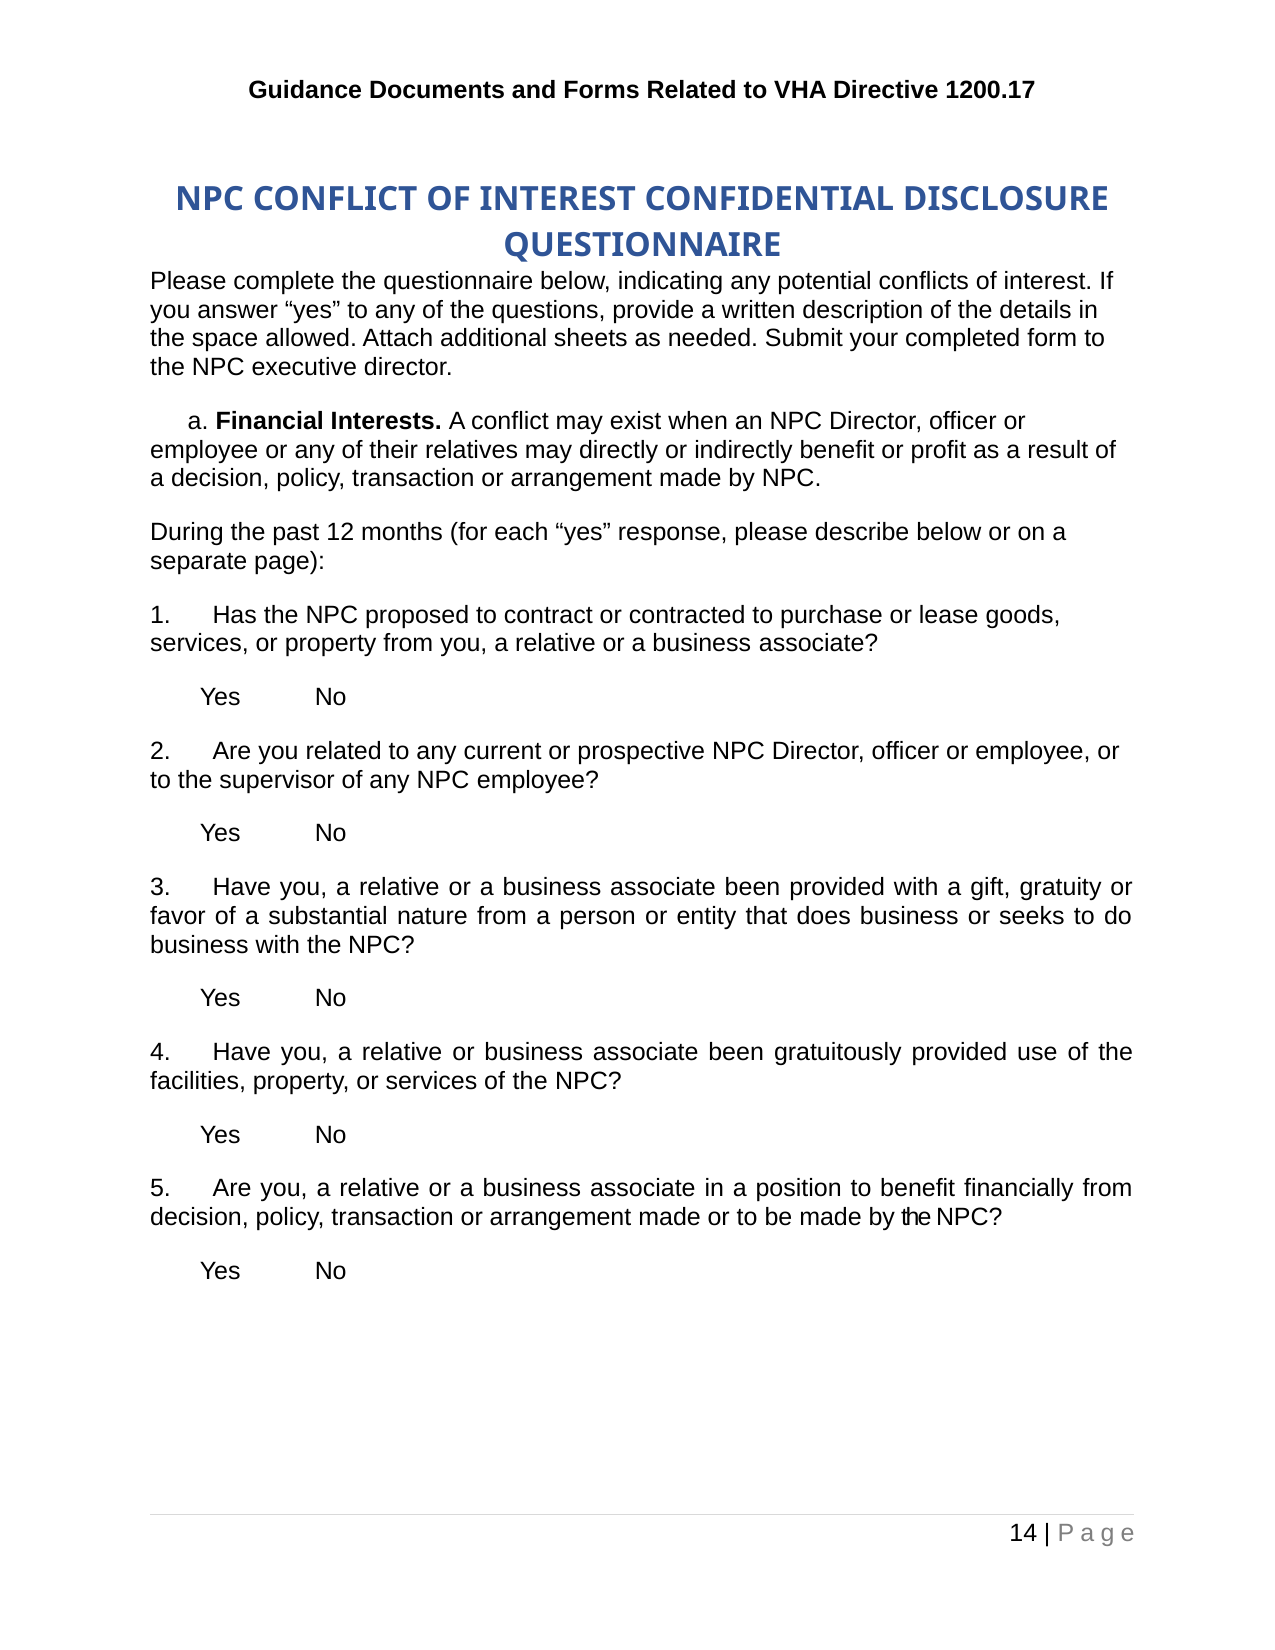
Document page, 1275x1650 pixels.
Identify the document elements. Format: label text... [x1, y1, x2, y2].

text Yes No [150, 1256, 1134, 1284]
list Have you, a relative or business associate been gratuitously provided use of the facilities, property, or services of the NPC? [150, 1037, 1134, 1094]
list Financial Interests. A conflict may exist when an NPC Director, officer or employee or any of their relatives may directly or indirectly benefit or profit as a result of a decision, policy, transaction or arrangement made by NPC. [150, 406, 1134, 492]
text Please complete the questionnaire below, indicating any potential conflicts of interest. If you answer “yes” to any of the questions, provide a written description of the details in the space allowed. Attach additional sheets as needed. Submit your completed form to the NPC executive director. [150, 266, 1134, 381]
text Yes No [150, 682, 1134, 711]
subtitle NPC CONFLICT OF INTEREST CONFIDENTIAL DISCLOSURE QUESTIONNAIRE [150, 175, 1134, 266]
list Have you, a relative or a business associate been provided with a gift, gratuity or favor of a substantial nature from a person or entity that does business or seeks to do business with the NPC? [150, 872, 1134, 958]
list Are you, a relative or a business associate in a position to benefit financially from decision, policy, transaction or arrangement made or to be made by the NPC? [150, 1173, 1134, 1231]
text During the past 12 months (for each “yes” response, please describe below or on a separate page): [150, 517, 1120, 574]
text Yes No [150, 1119, 1134, 1148]
list Are you related to any current or prospective NPC Director, officer or employee, or to the supervisor of any NPC employee? [150, 736, 1134, 793]
text Yes No [150, 818, 1134, 847]
text Yes No [150, 983, 1134, 1012]
list Has the NPC proposed to contract or contracted to purchase or lease goods, services, or property from you, a relative or a business associate? [150, 599, 1134, 657]
